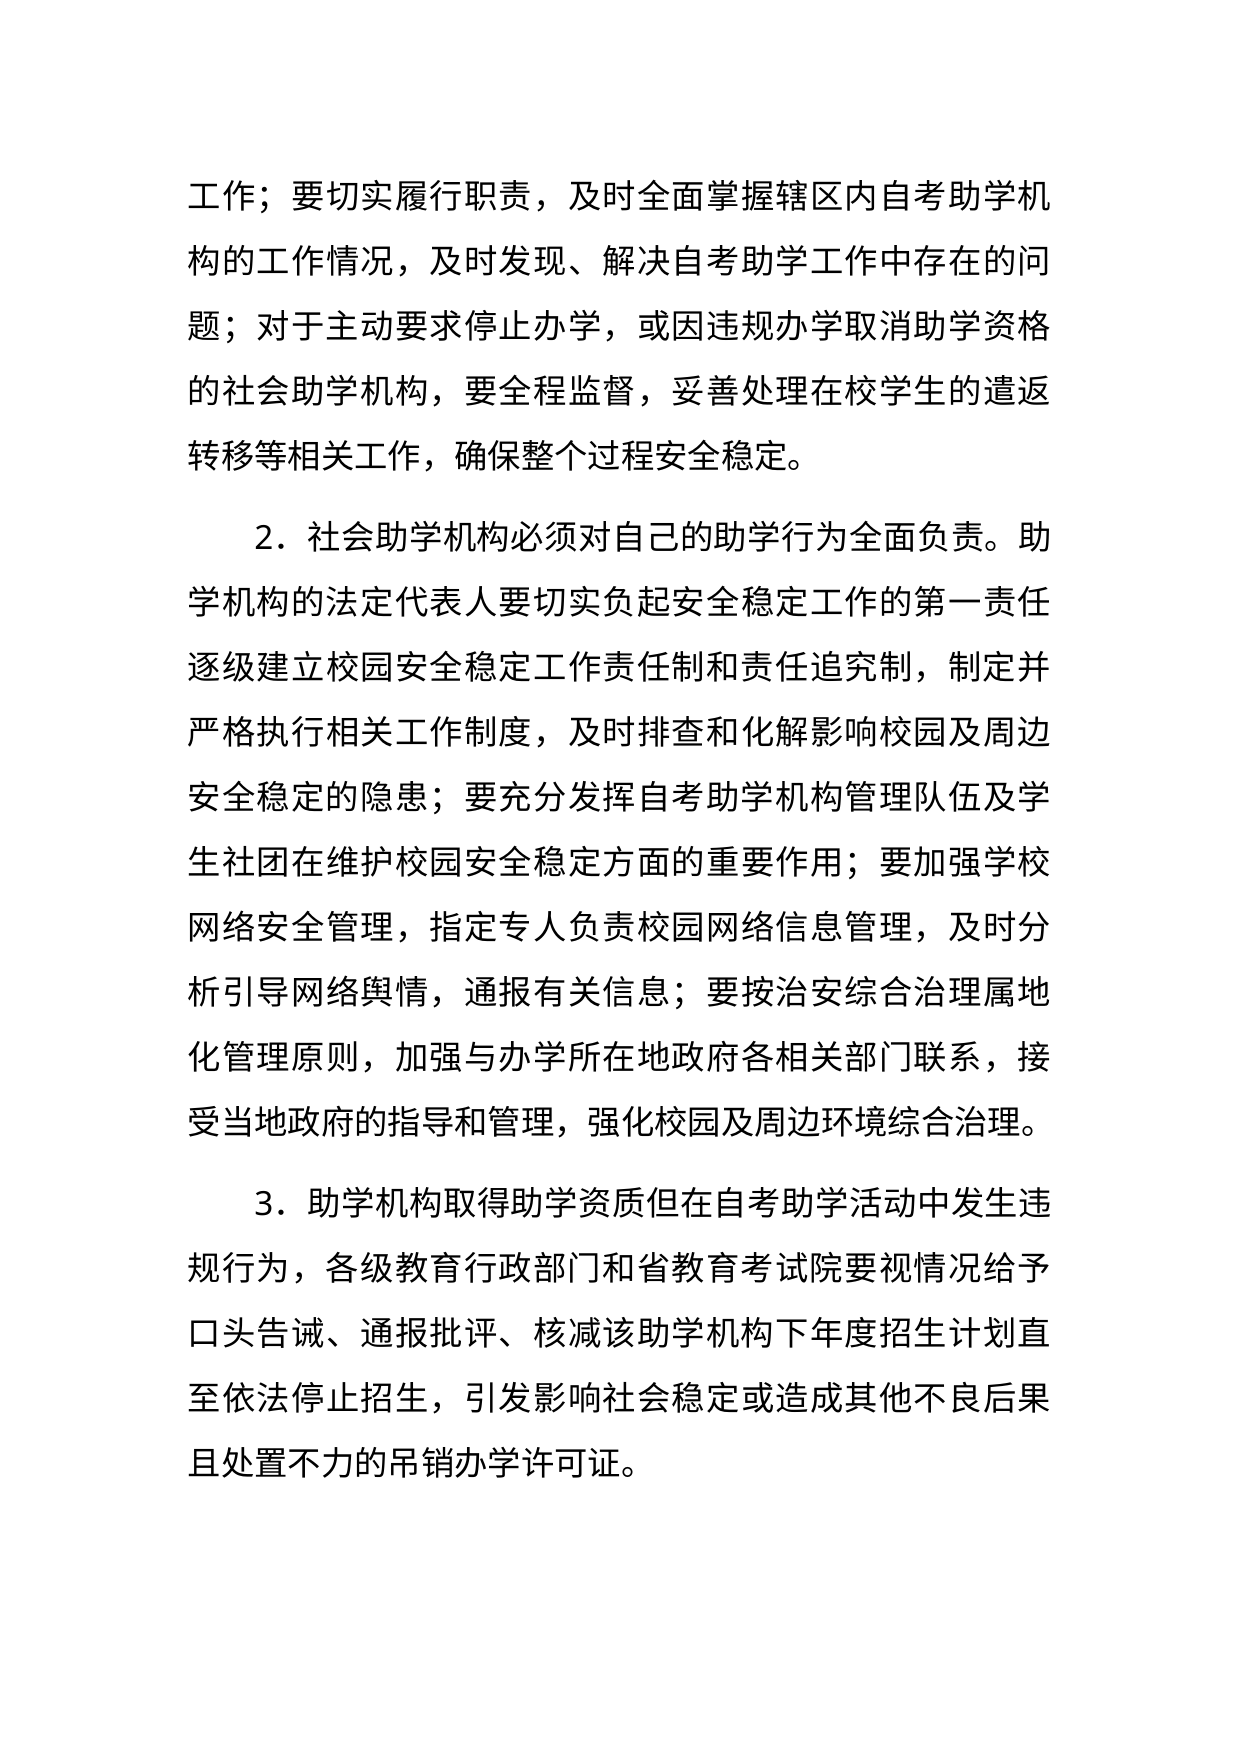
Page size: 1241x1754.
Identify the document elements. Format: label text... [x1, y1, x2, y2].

text 3．助学机构取得助学资质但在自考助学活动中发生违规行为，各级教育行政部门和省教育考试院要视情况给予口头告诫、通报批评、核减该助学机构下年度招生计划直至依法停止招生，引发影响社会稳定或造成其他不良后果且处置不力的吊销办学许可证。 [187, 1168, 1053, 1493]
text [187, 162, 1053, 487]
text 2．社会助学机构必须对自己的助学行为全面负责。助学机构的法定代表人要切实负起安全稳定工作的第一责任，逐级建立校园安全稳定工作责任制和责任追究制，制定并严格执行相关工作制度，及时排查和化解影响校园及周边安全稳定的隐患；要充分发挥自考助学机构管理队伍及学生社团在维护校园安全稳定方面的重要作用；要加强学校网络安全管理，指定专人负责校园网络信息管理，及时分析引导网络舆情，通报有关信息；要按治安综合治理属地化管理原则，加强与办学所在地政府各相关部门联系，接受当地政府的指导和管理，强化校园及周边环境综合治理。 [187, 503, 1053, 1153]
